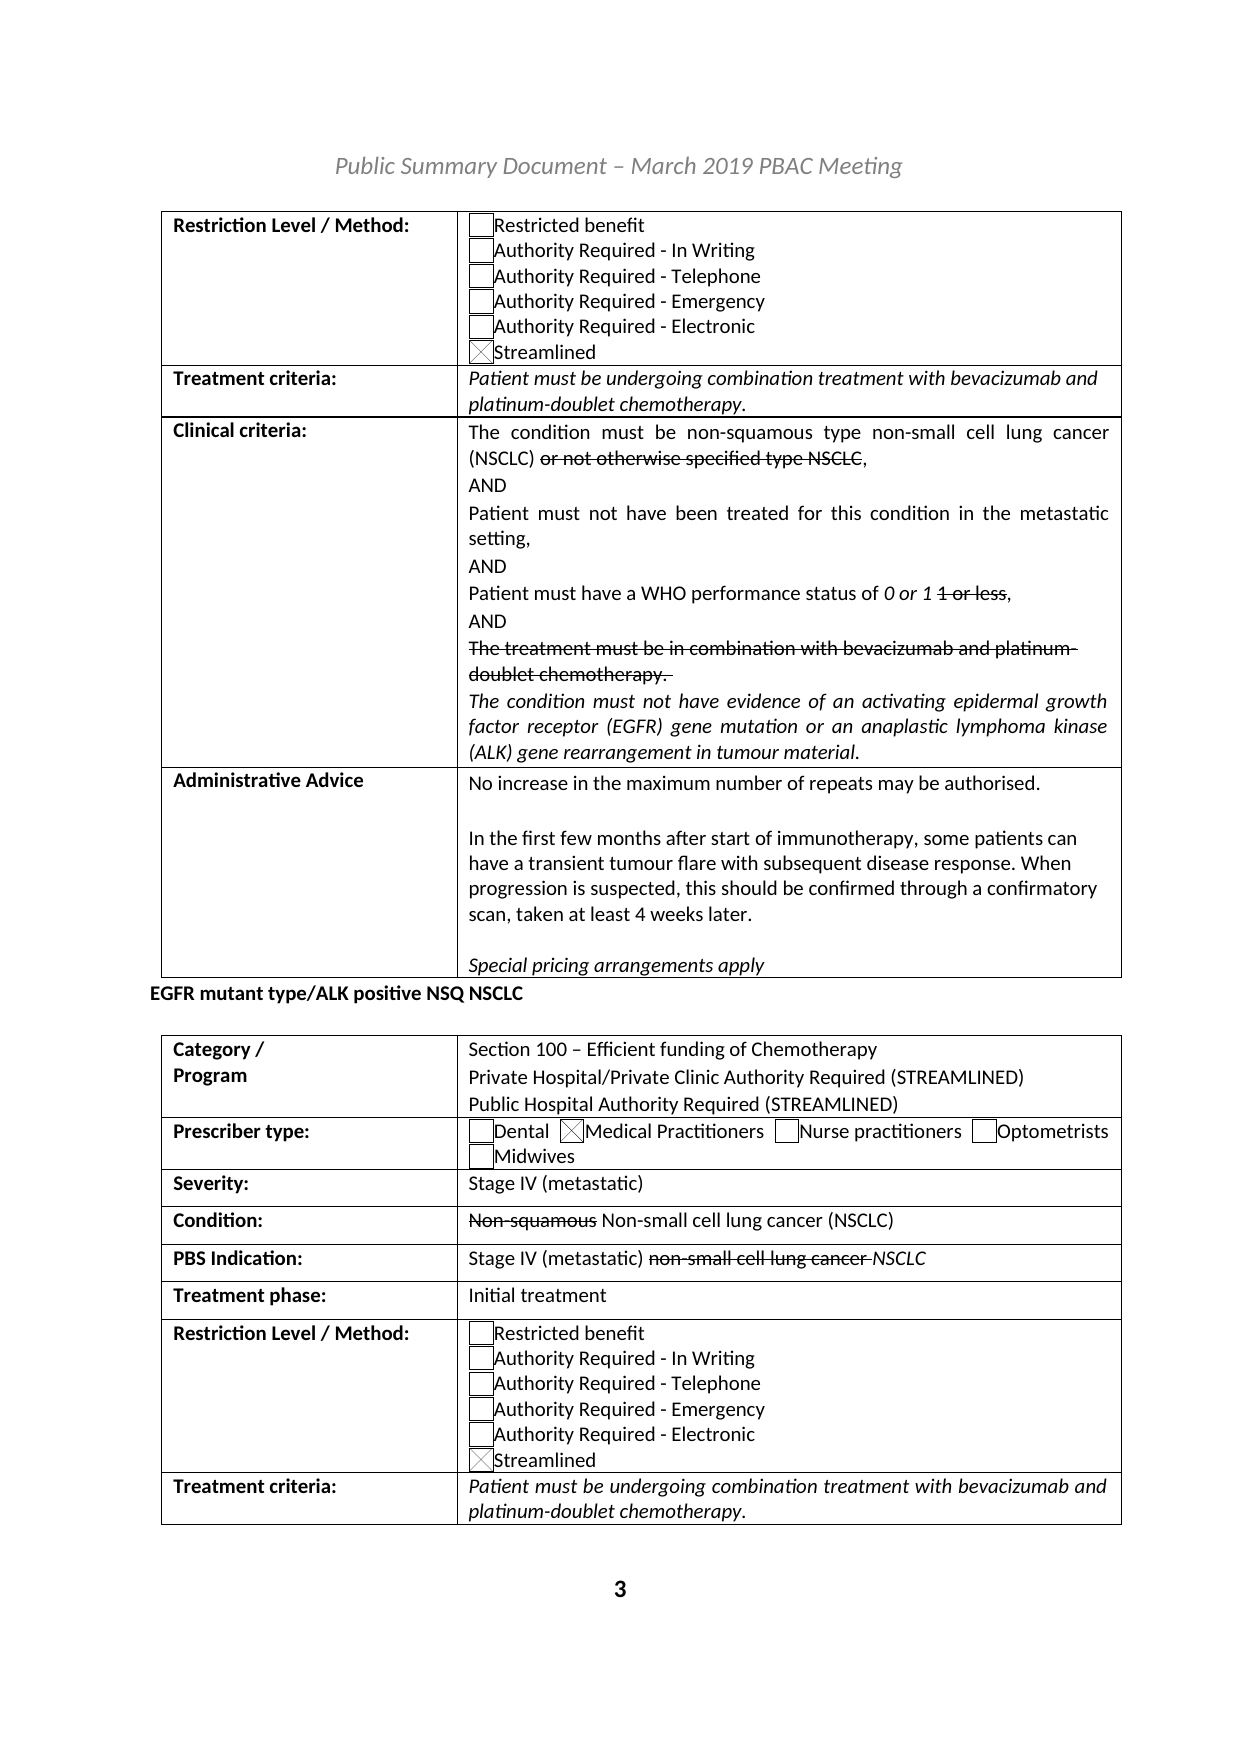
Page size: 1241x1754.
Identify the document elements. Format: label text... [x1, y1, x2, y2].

table_cell Administrative Advice [162, 768, 457, 977]
table_cell Patient must be undergoing combination treatment with bevacizumab and platinum-doublet chemotherapy. [458, 366, 1121, 416]
table_cell Stage IV (metastatic) non-small cell lung cancer NSCLC [458, 1245, 1121, 1281]
table_cell The condition must be non-squamous type non-small cell lung cancer (NSCLC) or not otherwise specified type NSCLC, AND Patient must not have been treated for this condition in the metastatic setting, AND Patient must have a WHO performance status of 0 or 1 1 or less, AND The treatment must be in combination with bevacizumab and platinum-doublet chemotherapy. The condition must not have evidence of an activating epidermal growth factor receptor (EGFR) gene mutation or an anaplastic lymphoma kinase (ALK) gene rearrangement in tumour material. [458, 418, 1121, 767]
table_cell Severity: [162, 1170, 457, 1206]
table_header Category / Program [162, 1036, 457, 1117]
table_cell Treatment phase: [162, 1282, 457, 1319]
table_cell Treatment criteria: [162, 366, 457, 416]
table_cell Restricted benefit Authority Required - In Writing Authority Required - Telephone Authority Required - Emergency Authority Required - Electronic Streamlined [458, 212, 1121, 364]
table_cell Stage IV (metastatic) [458, 1170, 1121, 1206]
table_cell Prescriber type: [162, 1118, 457, 1169]
table_cell Restricted benefit Authority Required - In Writing Authority Required - Telephone Authority Required - Emergency Authority Required - Electronic Streamlined [458, 1320, 1121, 1472]
table_cell Condition: [162, 1207, 457, 1244]
table_cell Restriction Level / Method: [162, 212, 457, 364]
table_cell PBS Indication: [162, 1245, 457, 1281]
table_header Section 100 – Efficient funding of Chemotherapy Private Hospital/Private Clinic Authority Required (STREAMLINED) Public Hospital Authority Required (STREAMLINED) [458, 1036, 1121, 1117]
table_cell Treatment criteria: [162, 1473, 457, 1524]
table_cell Initial treatment [458, 1282, 1121, 1319]
table_cell Restriction Level / Method: [162, 1320, 457, 1472]
table_cell Non-squamous Non-small cell lung cancer (NSCLC) [458, 1207, 1121, 1244]
table_cell Clinical criteria: [162, 418, 457, 767]
subtitle EGFR mutant type/ALK positive NSQ NSCLC [150, 980, 1090, 1006]
table_cell No increase in the maximum number of repeats may be authorised. In the first few months after start of immunotherapy, some patients can have a transient tumour flare with subsequent disease response. When progression is suspected, this should be confirmed through a confirmatory scan, taken at least 4 weeks later. Special pricing arrangements apply [458, 768, 1121, 977]
table_cell Patient must be undergoing combination treatment with bevacizumab and platinum-doublet chemotherapy. [458, 1473, 1121, 1524]
table_cell Dental Medical Practitioners Nurse practitioners Optometrists Midwives [458, 1118, 1121, 1169]
